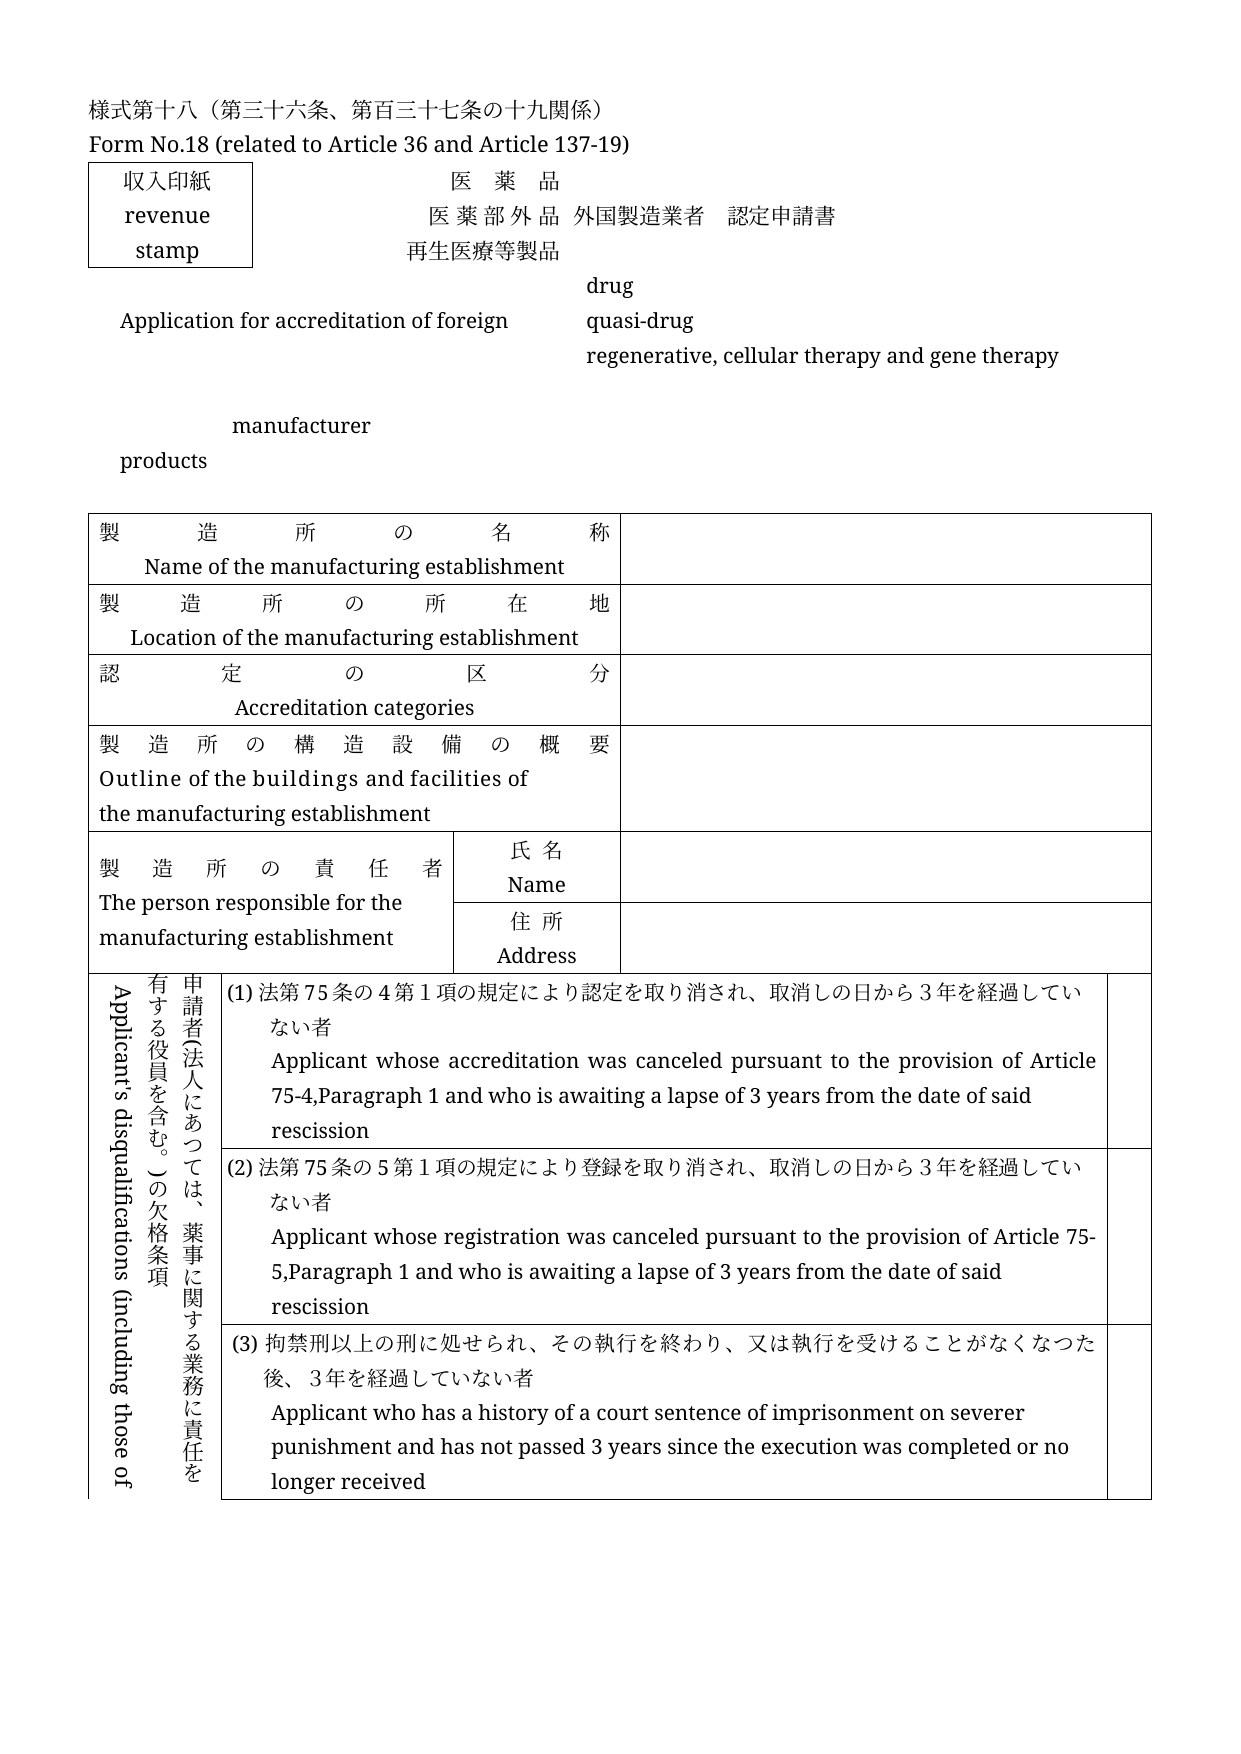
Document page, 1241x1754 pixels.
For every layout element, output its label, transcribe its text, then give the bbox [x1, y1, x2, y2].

table_cell 製造所の責任者 The person responsible for the manufacturing establishment [89, 832, 453, 972]
table_cell manufacturer [221, 373, 1152, 478]
table_cell drug quasi-drug regenerative, cellular therapy and gene therapy [576, 267, 1152, 373]
table_cell 氏名 Name [454, 832, 620, 902]
table_cell 住所 Address [454, 903, 620, 972]
table_header 収入印紙 revenue stamp [89, 163, 252, 267]
table_header [621, 514, 1151, 583]
table_cell [621, 585, 1151, 654]
table_cell [621, 832, 1151, 902]
table_header 製造所の名称 Name of the manufacturing establishment [89, 514, 620, 583]
table_cell [1108, 1149, 1151, 1323]
table_header 医薬品 医薬部外品 再生医療等製品 [253, 162, 570, 267]
table_cell 申請者(法人にあつては、薬事に関する業務に責任を有する役員を含む。)の欠格条項 Applicant's disqualifications (including those of the executives responsible for the services of pharmaceutical affairs in case of a corporation) [89, 974, 221, 1499]
text 様式第十八（第三十六条、第百三十七条の十九関係） [89, 92, 1152, 127]
table_cell [621, 903, 1151, 972]
table_cell [1108, 1325, 1151, 1499]
table_cell 製造所の所在地 Location of the manufacturing establishment [89, 585, 620, 654]
table_cell (1) 法第75条の4第１項の規定により認定を取り消され、取消しの日から３年を経過していない者 Applicant whose accreditation was canceled pursuant to the provision of Article 75-4,Paragraph 1 and who is awaiting a lapse of 3 years from the date of said rescission [222, 974, 1107, 1148]
table_cell (2) 法第75条の5第１項の規定により登録を取り消され、取消しの日から３年を経過していない者 Applicant whose registration was canceled pursuant to the provision of Article 75-5,Paragraph 1 and who is awaiting a lapse of 3 years from the date of said rescission [222, 1149, 1107, 1323]
text Form No.18 (related to Article 36 and Article 137-19) [89, 127, 1152, 162]
table_cell [1108, 974, 1151, 1148]
table_cell 製造所の構造設備の概要 Outline of the buildings and facilities of the manufacturing establishment [89, 726, 620, 831]
table_cell [621, 655, 1151, 725]
table_cell (3) 拘禁刑以上の刑に処せられ、その執行を終わり、又は執行を受けることがなくなつた後、３年を経過していない者 Applicant who has a history of a court sentence of imprisonment on severer punishment and has not passed 3 years since the execution was completed or no longer received [222, 1325, 1107, 1499]
table_cell products [89, 373, 221, 478]
table_cell 認定の区分 Accreditation categories [89, 655, 620, 725]
table_header 外国製造業者 認定申請書 [570, 162, 1152, 267]
table_cell Application for accreditation of foreign [89, 267, 576, 373]
table_cell [621, 726, 1151, 831]
